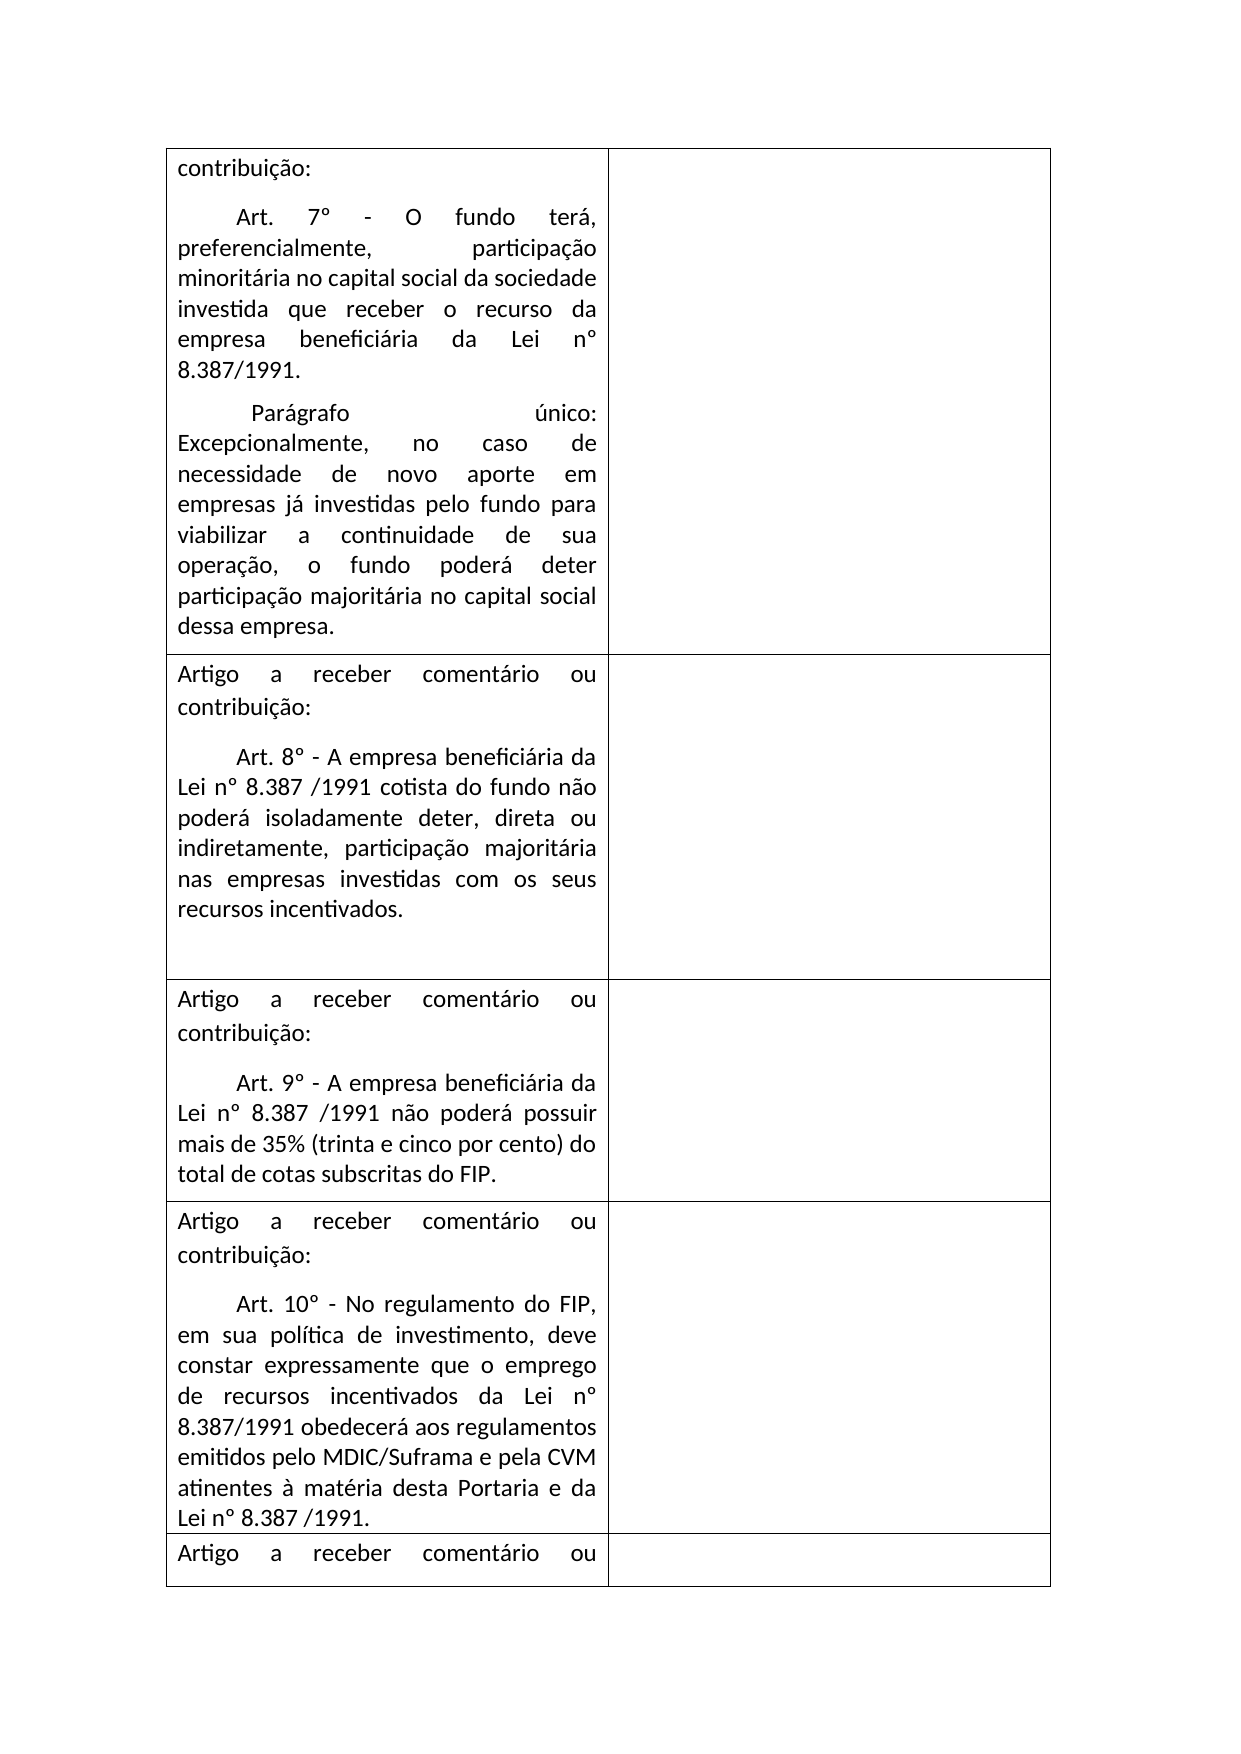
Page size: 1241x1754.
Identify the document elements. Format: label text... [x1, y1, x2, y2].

table_cell [609, 1534, 1050, 1586]
table_cell [609, 149, 1050, 653]
table_cell Artigo a receber comentário ou contribuição: Art. 9º - A empresa beneficiária da Lei nº 8.387 /1991 não poderá possuir mais de 35% (trinta e cinco por cento) do total de cotas subscritas do FIP. [167, 980, 608, 1201]
table_cell [609, 980, 1050, 1201]
table_cell Artigo a receber comentário ou contribuição: Art. 8º - A empresa beneficiária da Lei nº 8.387 /1991 cotista do fundo não poderá isoladamente deter, direta ou indiretamente, participação majoritária nas empresas investidas com os seus recursos incentivados. [167, 655, 608, 979]
table_cell Artigo a receber comentário ou contribuição: Art. 10º - No regulamento do FIP, em sua política de investimento, deve constar expressamente que o emprego de recursos incentivados da Lei nº 8.387/1991 obedecerá aos regulamentos emitidos pelo MDIC/Suframa e pela CVM atinentes à matéria desta Portaria e da Lei nº 8.387 /1991. [167, 1202, 608, 1533]
table_cell [609, 1202, 1050, 1533]
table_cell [167, 1534, 608, 1586]
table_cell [167, 149, 608, 653]
table_cell [609, 655, 1050, 979]
